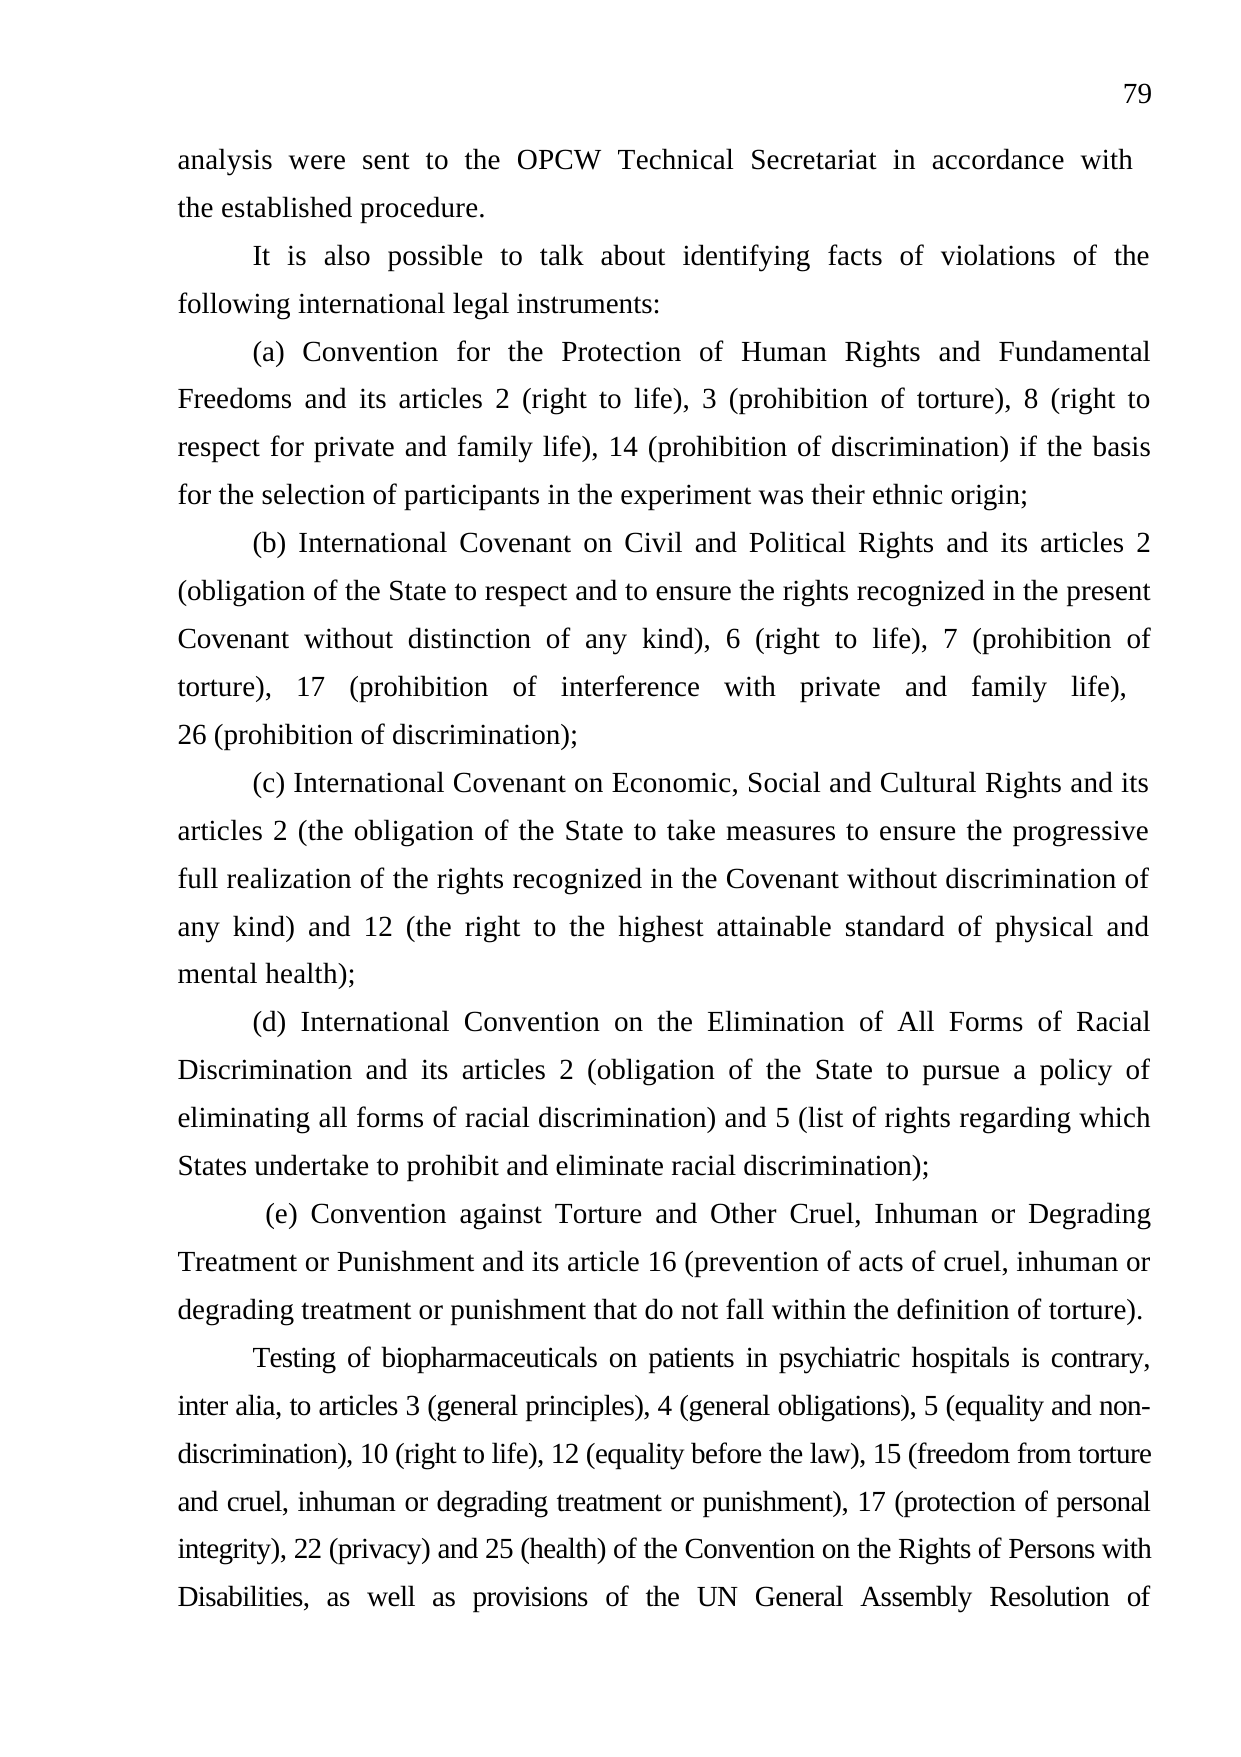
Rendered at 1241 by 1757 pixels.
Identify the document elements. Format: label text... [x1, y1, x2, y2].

text (e) Convention against Torture and Other Cruel, Inhuman or Degrading Treatment or Punishment and its article 16 (prevention of acts of cruel, inhuman or degrading treatment or punishment that do not fall within the definition of torture). [177, 1185, 1152, 1329]
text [177, 1329, 1152, 1616]
text (c) International Covenant on Economic, Social and Cultural Rights and its articles 2 (the obligation of the State to take measures to ensure the progressive full realization of the rights recognized in the Covenant without discrimination of any kind) and 12 (the right to the highest attainable standard of physical and mental health); [177, 754, 1152, 993]
text (а) Convention for the Protection of Human Rights and Fundamental Freedoms and its articles 2 (right to life), 3 (prohibition of torture), 8 (right to respect for private and family life), 14 (prohibition of discrimination) if the basis for the selection of participants in the experiment was their ethnic origin; [177, 323, 1152, 514]
text (b) International Covenant on Civil and Political Rights and its articles 2 (obligation of the State to respect and to ensure the rights recognized in the present Covenant without distinction of any kind), 6 (right to life), 7 (prohibition of torture), 17 (prohibition of interference with private and family life), 26 (prohibition of discrimination); [177, 514, 1152, 754]
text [177, 131, 1152, 227]
text It is also possible to talk about identifying facts of violations of the following international legal instruments: [177, 227, 1152, 323]
text (d) International Convention on the Elimination of All Forms of Racial Discrimination and its articles 2 (obligation of the State to pursue a policy of eliminating all forms of racial discrimination) and 5 (list of rights regarding which States undertake to prohibit and eliminate racial discrimination); [177, 993, 1152, 1185]
